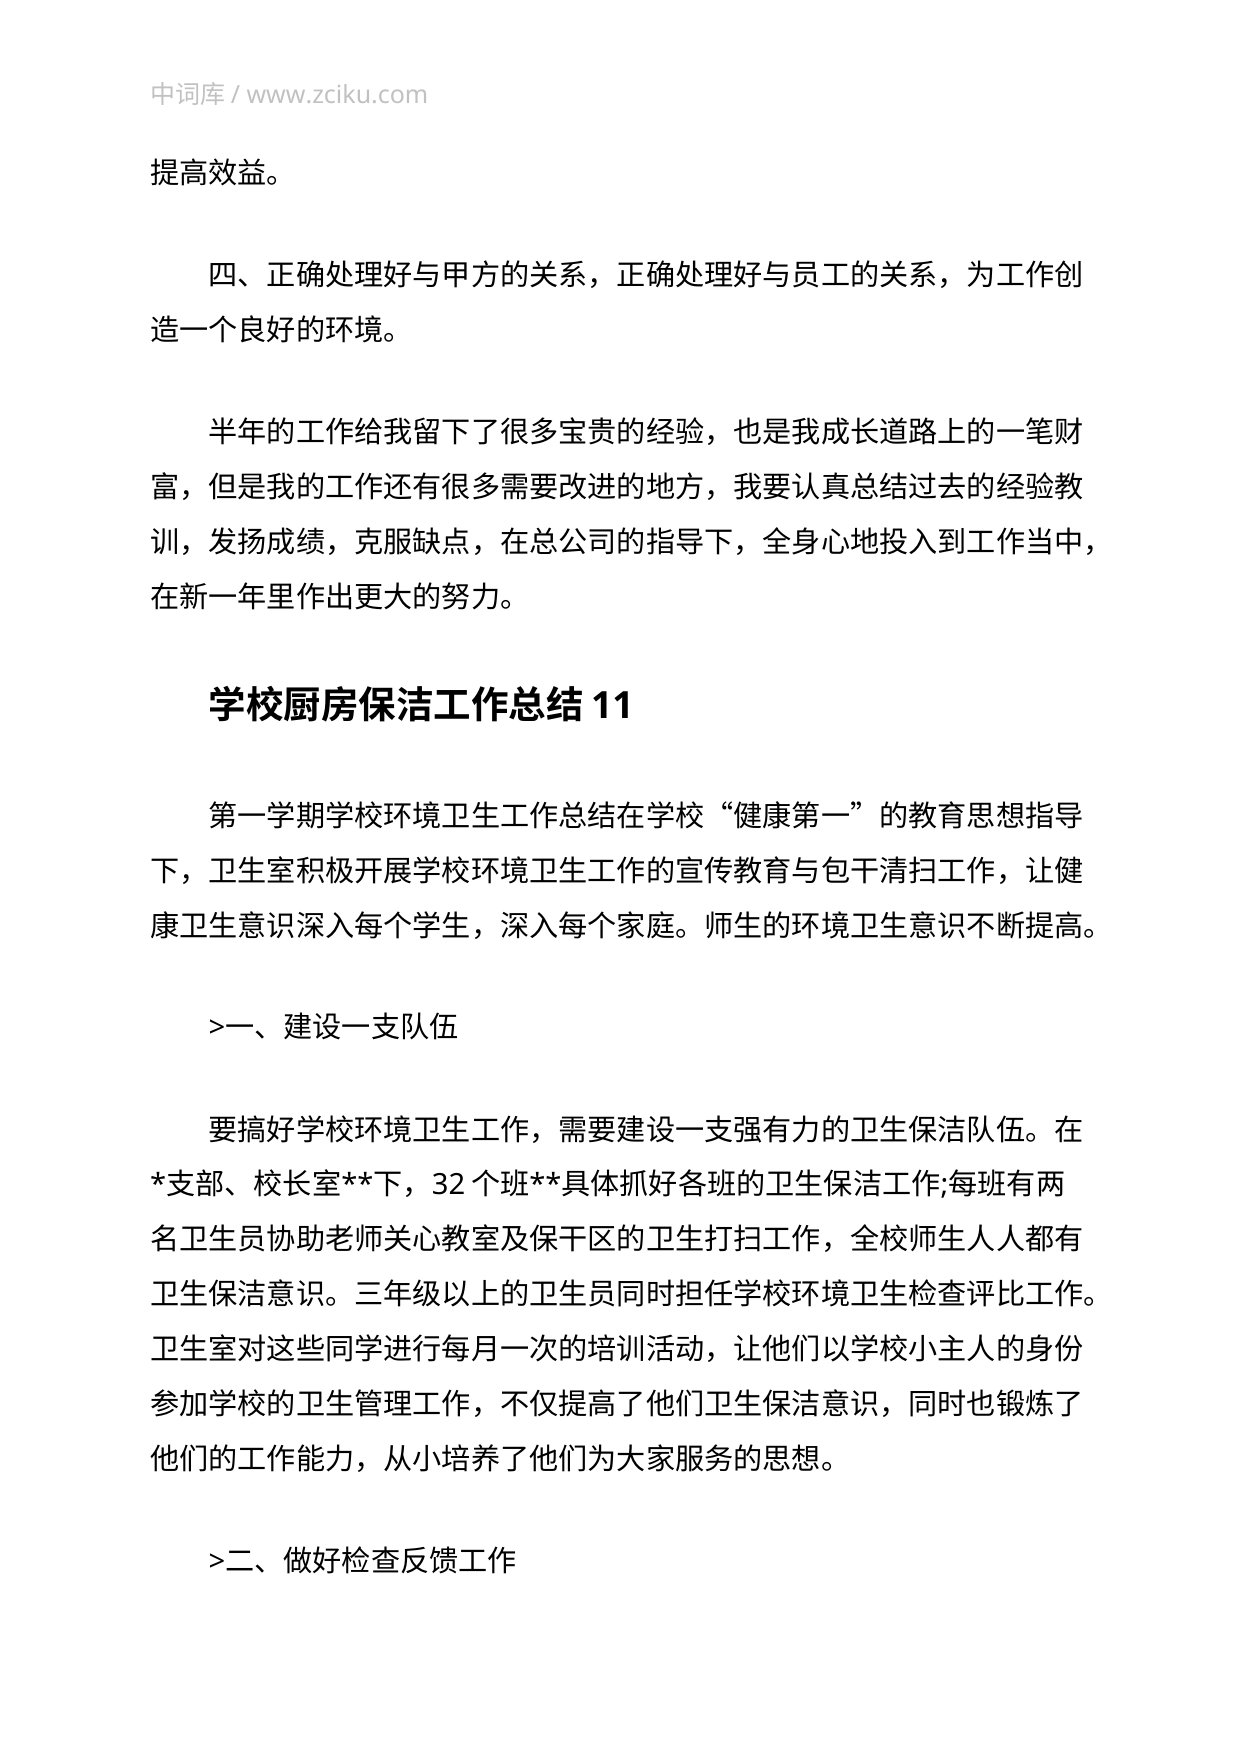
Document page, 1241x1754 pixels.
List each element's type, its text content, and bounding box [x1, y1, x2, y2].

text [150, 150, 1090, 192]
text 学校厨房保洁工作总结11 [150, 675, 1090, 729]
text 半年的工作给我留下了很多宝贵的经验，也是我成长道路上的一笔财富，但是我的工作还有很多需要改进的地方，我要认真总结过去的经验教训，发扬成绩，克服缺点，在总公司的指导下，全身心地投入到工作当中，在新一年里作出更大的努力。 [150, 408, 1090, 615]
text 第一学期学校环境卫生工作总结在学校“健康第一”的教育思想指导下，卫生室积极开展学校环境卫生工作的宣传教育与包干清扫工作，让健康卫生意识深入每个学生，深入每个家庭。师生的环境卫生意识不断提高。 [150, 792, 1090, 944]
text >一、建设一支队伍 [150, 1004, 1090, 1046]
text 四、正确处理好与甲方的关系，正确处理好与员工的关系，为工作创造一个良好的环境。 [150, 252, 1090, 349]
text 要搞好学校环境卫生工作，需要建设一支强有力的卫生保洁队伍。在*支部、校长室**下，32个班**具体抓好各班的卫生保洁工作;每班有两名卫生员协助老师关心教室及保干区的卫生打扫工作，全校师生人人都有卫生保洁意识。三年级以上的卫生员同时担任学校环境卫生检查评比工作。卫生室对这些同学进行每月一次的培训活动，让他们以学校小主人的身份参加学校的卫生管理工作，不仅提高了他们卫生保洁意识，同时也锻炼了他们的工作能力，从小培养了他们为大家服务的思想。 [150, 1106, 1090, 1478]
text >二、做好检查反馈工作 [150, 1537, 1090, 1580]
